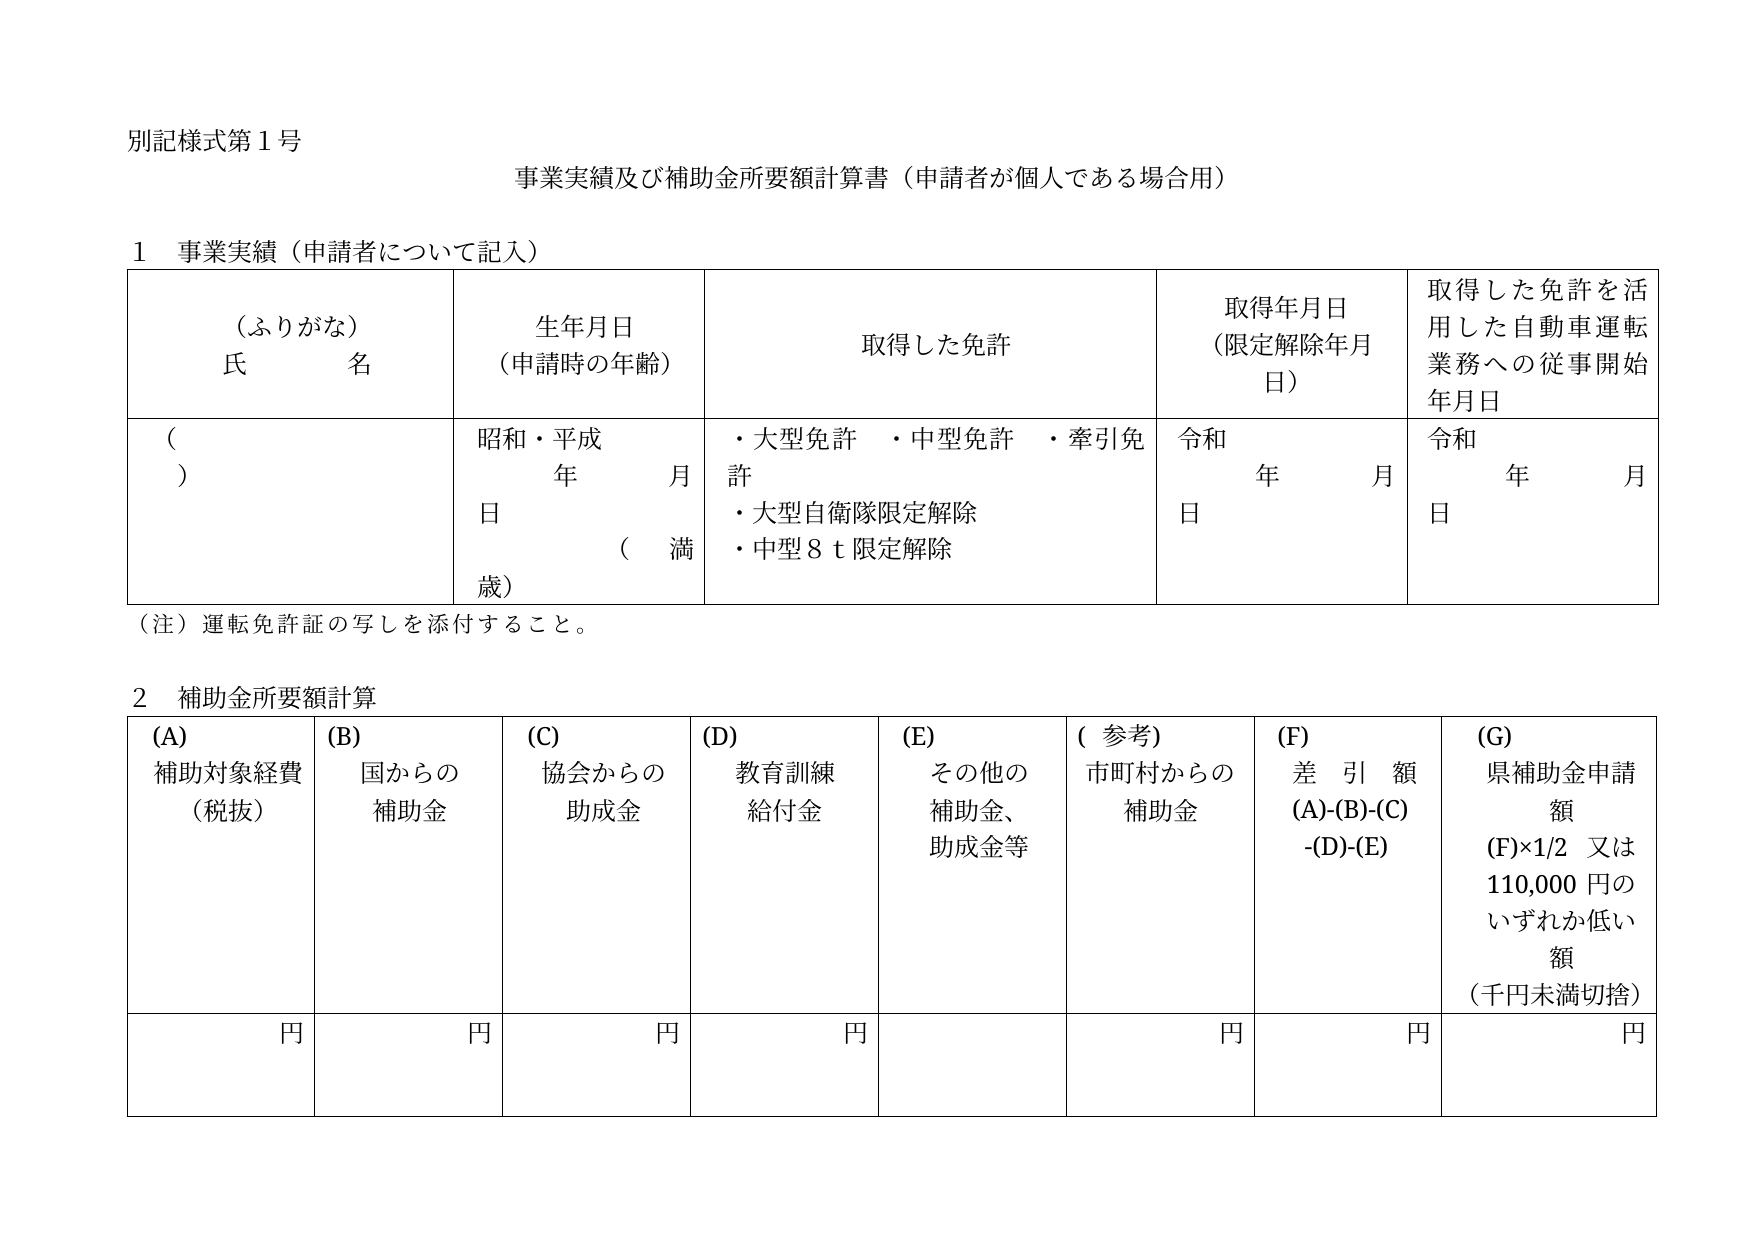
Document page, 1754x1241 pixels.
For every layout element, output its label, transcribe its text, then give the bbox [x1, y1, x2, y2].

table_cell 令和 年 月 日 [1157, 419, 1407, 604]
table_cell [879, 1014, 1066, 1051]
table_header （ふりがな） 氏 名 [128, 270, 453, 418]
table_cell [691, 1051, 878, 1116]
table_cell その他の 補助金、 助成金等 [879, 754, 1066, 1012]
table_cell 補助対象経費 （税抜） [128, 754, 314, 1012]
table_header (E) [879, 717, 1066, 754]
table_header (B) [315, 717, 502, 754]
text 別記様式第１号 [127, 121, 1627, 158]
table_cell 国からの 補助金 [315, 754, 502, 1012]
table_cell 県補助金申請額 (F)×1/2又は 110,000円の いずれか低い額 （千円未満切捨） [1442, 754, 1656, 1012]
table_header 取得した免許 [705, 270, 1156, 418]
table_header (G) [1442, 717, 1656, 754]
text １ 事業実績（申請者について記入） [127, 232, 1627, 269]
table_header (参考) [1067, 717, 1254, 754]
table_cell 昭和・平成 年 月 日 （満 歳） [454, 419, 704, 604]
table_cell [128, 1051, 314, 1116]
table_header (D) [691, 717, 878, 754]
table_header 取得した免許を活用した自動車運転業務への従事開始年月日 [1408, 270, 1658, 418]
table_cell 円 [1255, 1014, 1441, 1051]
table_header (F) [1255, 717, 1441, 754]
table_cell 円 [1442, 1014, 1656, 1051]
table_header 生年月日 （申請時の年齢） [454, 270, 704, 418]
table_cell 教育訓練 給付金 [691, 754, 878, 1012]
table_cell 円 [1067, 1014, 1254, 1051]
table_cell [1442, 1051, 1656, 1116]
table_cell 円 [315, 1014, 502, 1051]
table_header (C) [503, 717, 690, 754]
table_cell 令和 年 月 日 [1408, 419, 1658, 604]
table_cell （ ） [128, 419, 453, 604]
table_header (A) [128, 717, 314, 754]
table_cell [1255, 1051, 1441, 1116]
table_cell 円 [128, 1014, 314, 1051]
table_cell [1067, 1051, 1254, 1116]
table_cell 円 [503, 1014, 690, 1051]
table_cell 協会からの 助成金 [503, 754, 690, 1012]
table_cell ・大型免許 ・中型免許 ・牽引免許 ・大型自衛隊限定解除 ・中型８ｔ限定解除 [705, 419, 1156, 604]
text 事業実績及び補助金所要額計算書（申請者が個人である場合用） [127, 158, 1627, 195]
table_cell [503, 1051, 690, 1116]
table_cell 市町村からの 補助金 [1067, 754, 1254, 1012]
table_cell 円 [691, 1014, 878, 1051]
table_cell [315, 1051, 502, 1116]
text （注）運転免許証の写しを添付すること。 [127, 605, 1627, 642]
table_cell 差 引 額 (A)-(B)-(C) -(D)-(E) [1255, 754, 1441, 1012]
table_cell [879, 1051, 1066, 1116]
table_header 取得年月日 （限定解除年月日） [1157, 270, 1407, 418]
text ２ 補助金所要額計算 [127, 679, 1627, 716]
